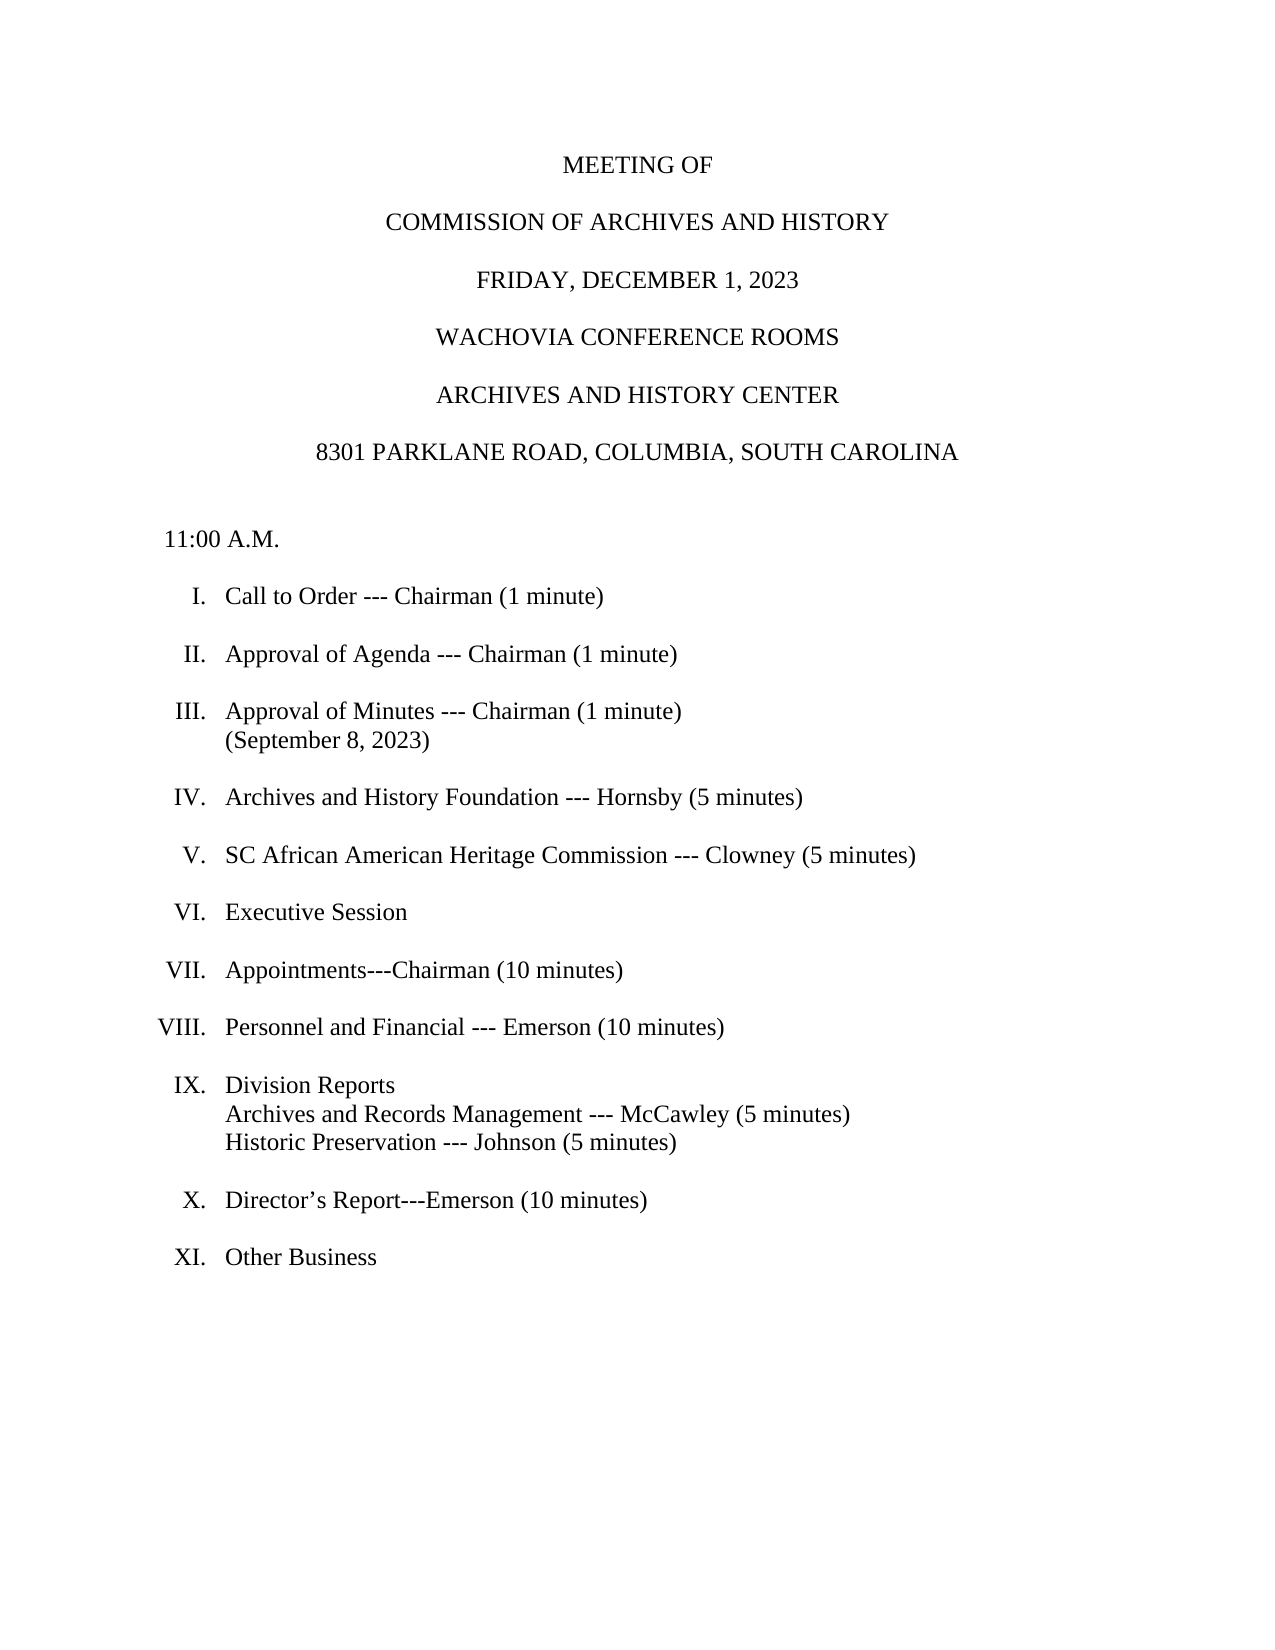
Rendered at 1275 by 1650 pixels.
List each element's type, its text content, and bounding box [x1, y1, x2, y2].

list Executive Session [206, 897, 1125, 926]
text Historic Preservation --- Johnson (5 minutes) [150, 1127, 1125, 1156]
list SC African American Heritage Commission --- Clowney (5 minutes) [206, 840, 1125, 869]
text ARCHIVES AND HISTORY CENTER [150, 380, 1125, 409]
text Archives and Records Management --- McCawley (5 minutes) [206, 1099, 1125, 1127]
list Approval of Agenda --- Chairman (1 minute) [206, 639, 1125, 667]
list Archives and History Foundation --- Hornsby (5 minutes) [206, 782, 1125, 811]
list Appointments---Chairman (10 minutes) [206, 955, 1125, 984]
text 8301 PARKLANE ROAD, COLUMBIA, SOUTH CAROLINA [150, 437, 1125, 466]
text (September 8, 2023) [206, 725, 1125, 754]
text WACHOVIA CONFERENCE ROOMS [150, 322, 1125, 351]
text MEETING OF [150, 150, 1125, 179]
list Approval of Minutes --- Chairman (1 minute) [206, 696, 1125, 725]
subtitle FRIDAY, DECEMBER 1, 2023 [150, 265, 1125, 294]
text 11:00 A.M. [150, 524, 1125, 552]
list Director’s Report---Emerson (10 minutes) [206, 1185, 1125, 1214]
text COMMISSION OF ARCHIVES AND HISTORY [150, 207, 1125, 236]
list Personnel and Financial --- Emerson (10 minutes) [206, 1012, 1125, 1041]
list Other Business [206, 1242, 1125, 1271]
list Division Reports [206, 1070, 1125, 1099]
list Call to Order --- Chairman (1 minute) [206, 581, 1125, 610]
